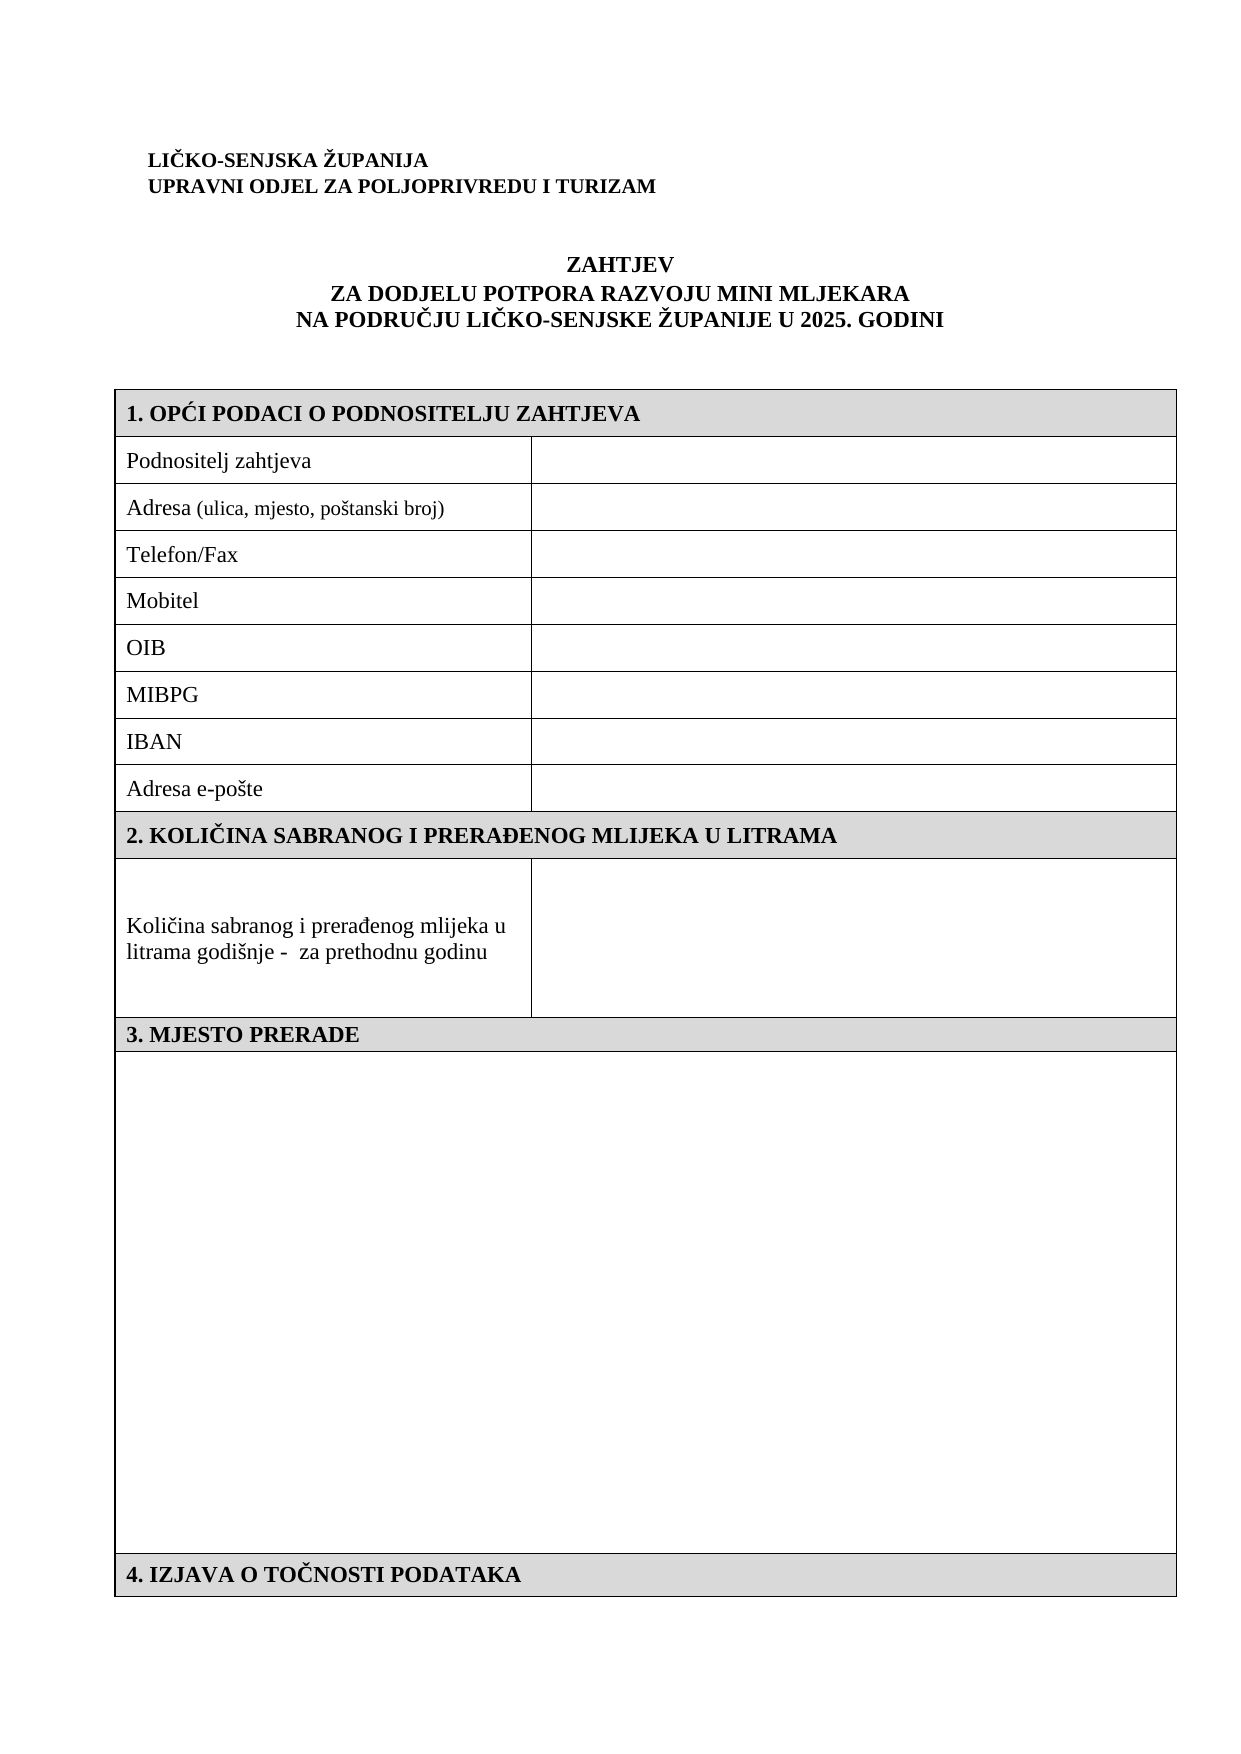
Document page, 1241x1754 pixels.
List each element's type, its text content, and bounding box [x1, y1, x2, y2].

text ZAHTJEV [148, 251, 1093, 278]
table_header 1. OPĆI PODACI O PODNOSITELJU ZAHTJEVA [116, 390, 1176, 436]
table_cell [532, 437, 1176, 483]
text ZA DODJELU POTPORA RAZVOJU MINI MLJEKARA [148, 280, 1093, 306]
table_cell Mobitel [116, 578, 531, 624]
text UPRAVNI ODJEL ZA POLJOPRIVREDU I TURIZAM [148, 173, 1093, 198]
table_cell [532, 672, 1176, 717]
text LIČKO-SENJSKA ŽUPANIJA [148, 148, 1093, 172]
table_cell [532, 578, 1176, 624]
table_cell [116, 1052, 1176, 1553]
table_cell [532, 625, 1176, 671]
table_cell Podnositelj zahtjeva [116, 437, 531, 483]
table_cell OIB [116, 625, 531, 671]
table_cell 3. MJESTO PRERADE [116, 1018, 1176, 1051]
table_cell Telefon/Fax [116, 531, 531, 577]
table_cell 2. KOLIČINA SABRANOG I PRERAĐENOG MLIJEKA U LITRAMA [116, 812, 1176, 858]
table_cell 4. IZJAVA O TOČNOSTI PODATAKA [116, 1554, 1176, 1596]
table_cell [532, 859, 1176, 1017]
table_cell IBAN [116, 719, 531, 764]
table_cell [532, 484, 1176, 530]
table_cell MIBPG [116, 672, 531, 717]
table_cell Adresa e-pošte [116, 765, 531, 811]
table_cell [532, 719, 1176, 764]
table_cell Količina sabranog i prerađenog mlijeka u litrama godišnje - za prethodnu godinu [116, 859, 531, 1017]
table_cell [532, 531, 1176, 577]
table_cell Adresa (ulica, mjesto, poštanski broj) [116, 484, 531, 530]
table_cell [532, 765, 1176, 811]
text NA PODRUČJU LIČKO-SENJSKE ŽUPANIJE U 2025. GODINI [148, 306, 1093, 332]
